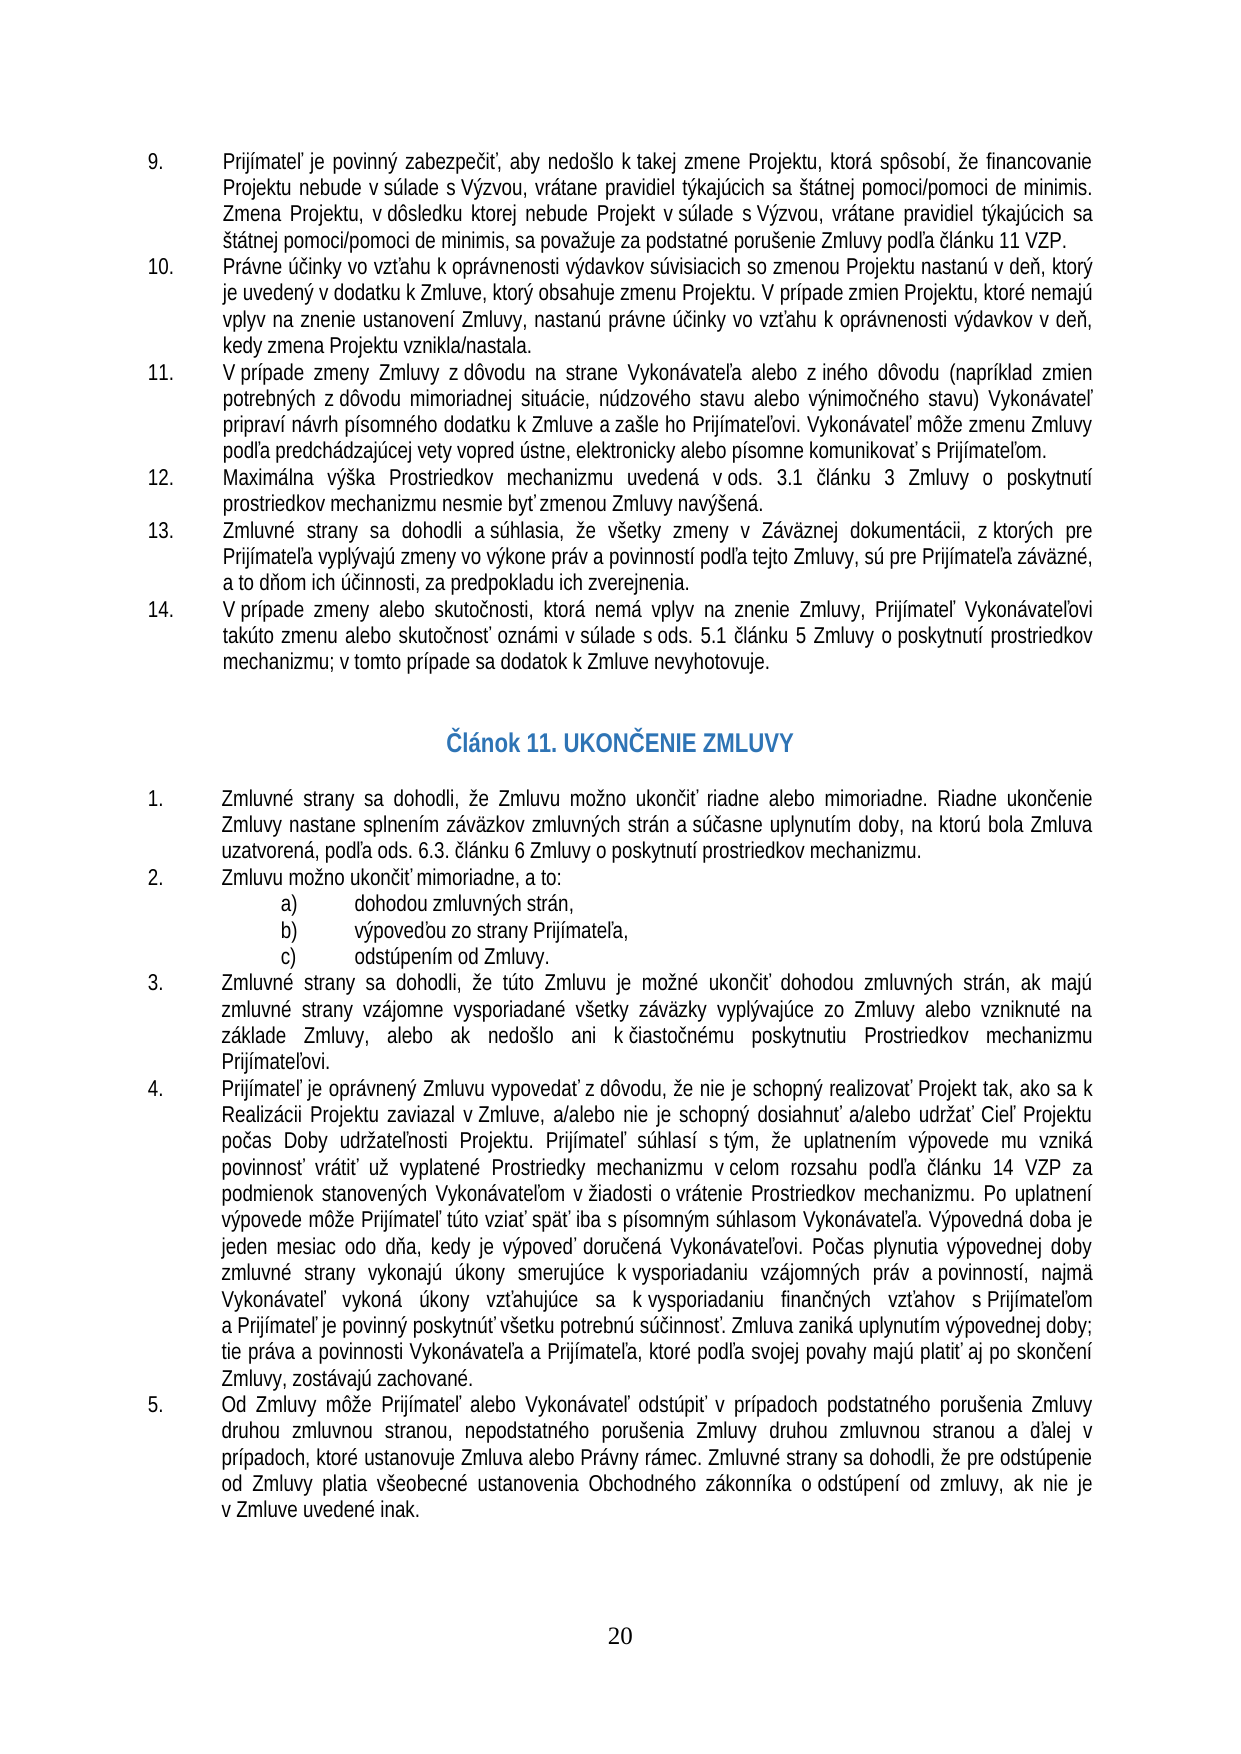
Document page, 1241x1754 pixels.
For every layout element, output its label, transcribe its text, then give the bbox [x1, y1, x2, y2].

list výpoveďou zo strany Prijímateľa, [281, 917, 1093, 943]
list Prijímateľ je oprávnený Zmluvu vypovedať z dôvodu, že nie je schopný realizovať Projekt tak, ako sa k Realizácii Projektu zaviazal v Zmluve, a/alebo nie je schopný dosiahnuť a/alebo udržať Cieľ Projektu počas Doby udržateľnosti Projektu. Prijímateľ súhlasí s tým, že uplatnením výpovede mu vzniká povinnosť vrátiť už vyplatené Prostriedky mechanizmu v celom rozsahu podľa článku 14 VZP za podmienok stanovených Vykonávateľom v žiadosti o vrátenie Prostriedkov mechanizmu. Po uplatnení výpovede môže Prijímateľ túto vziať späť iba s písomným súhlasom Vykonávateľa. Výpovedná doba je jeden mesiac odo dňa, kedy je výpoveď doručená Vykonávateľovi. Počas plynutia výpovednej doby zmluvné strany vykonajú úkony smerujúce k vysporiadaniu vzájomných práv a povinností, najmä Vykonávateľ vykoná úkony vzťahujúce sa k vysporiadaniu finančných vzťahov s Prijímateľom a Prijímateľ je povinný poskytnúť všetku potrebnú súčinnosť. Zmluva zaniká uplynutím výpovednej doby; tie práva a povinnosti Vykonávateľa a Prijímateľa, ktoré podľa svojej povahy majú platiť aj po skončení Zmluvy, zostávajú zachované. [148, 1075, 1093, 1391]
list Od Zmluvy môže Prijímateľ alebo Vykonávateľ odstúpiť v prípadoch podstatného porušenia Zmluvy druhou zmluvnou stranou, nepodstatného porušenia Zmluvy druhou zmluvnou stranou a ďalej v prípadoch, ktoré ustanovuje Zmluva alebo Právny rámec. Zmluvné strany sa dohodli, že pre odstúpenie od Zmluvy platia všeobecné ustanovenia Obchodného zákonníka o odstúpení od zmluvy, ak nie je v Zmluve uvedené inak. [148, 1391, 1093, 1523]
list Zmluvné strany sa dohodli a súhlasia, že všetky zmeny v Záväznej dokumentácii, z ktorých pre Prijímateľa vyplývajú zmeny vo výkone práv a povinností podľa tejto Zmluvy, sú pre Prijímateľa záväzné, a to dňom ich účinnosti, za predpokladu ich zverejnenia. [148, 517, 1093, 596]
list Maximálna výška Prostriedkov mechanizmu uvedená v ods. 3.1 článku 3 Zmluvy o poskytnutí prostriedkov mechanizmu nesmie byť zmenou Zmluvy navýšená. [148, 464, 1093, 517]
list Zmluvu možno ukončiť mimoriadne, a to: [148, 864, 1093, 890]
list V prípade zmeny alebo skutočnosti, ktorá nemá vplyv na znenie Zmluvy, Prijímateľ Vykonávateľovi takúto zmenu alebo skutočnosť oznámi v súlade s ods. 5.1 článku 5 Zmluvy o poskytnutí prostriedkov mechanizmu; v tomto prípade sa dodatok k Zmluve nevyhotovuje. [148, 596, 1093, 675]
list Právne účinky vo vzťahu k oprávnenosti výdavkov súvisiacich so zmenou Projektu nastanú v deň, ktorý je uvedený v dodatku k Zmluve, ktorý obsahuje zmenu Projektu. V prípade zmien Projektu, ktoré nemajú vplyv na znenie ustanovení Zmluvy, nastanú právne účinky vo vzťahu k oprávnenosti výdavkov v deň, kedy zmena Projektu vznikla/nastala. [148, 253, 1093, 358]
subtitle Článok 11. UKONČENIE ZMLUVY [148, 727, 1093, 758]
list Zmluvné strany sa dohodli, že Zmluvu možno ukončiť riadne alebo mimoriadne. Riadne ukončenie Zmluvy nastane splnením záväzkov zmluvných strán a súčasne uplynutím doby, na ktorú bola Zmluva uzatvorená, podľa ods. 6.3. článku 6 Zmluvy o poskytnutí prostriedkov mechanizmu. [148, 785, 1093, 864]
list Prijímateľ je povinný zabezpečiť, aby nedošlo k takej zmene Projektu, ktorá spôsobí, že financovanie Projektu nebude v súlade s Výzvou, vrátane pravidiel týkajúcich sa štátnej pomoci/pomoci de minimis. Zmena Projektu, v dôsledku ktorej nebude Projekt v súlade s Výzvou, vrátane pravidiel týkajúcich sa štátnej pomoci/pomoci de minimis, sa považuje za podstatné porušenie Zmluvy podľa článku 11 VZP. [148, 148, 1093, 253]
list dohodou zmluvných strán, [281, 890, 1093, 917]
list V prípade zmeny Zmluvy z dôvodu na strane Vykonávateľa alebo z iného dôvodu (napríklad zmien potrebných z dôvodu mimoriadnej situácie, núdzového stavu alebo výnimočného stavu) Vykonávateľ pripraví návrh písomného dodatku k Zmluve a zašle ho Prijímateľovi. Vykonávateľ môže zmenu Zmluvy podľa predchádzajúcej vety vopred ústne, elektronicky alebo písomne komunikovať s Prijímateľom. [148, 358, 1093, 464]
list odstúpením od Zmluvy. [281, 943, 1093, 969]
list Zmluvné strany sa dohodli, že túto Zmluvu je možné ukončiť dohodou zmluvných strán, ak majú zmluvné strany vzájomne vysporiadané všetky záväzky vyplývajúce zo Zmluvy alebo vzniknuté na základe Zmluvy, alebo ak nedošlo ani k čiastočnému poskytnutiu Prostriedkov mechanizmu Prijímateľovi. [148, 969, 1093, 1075]
